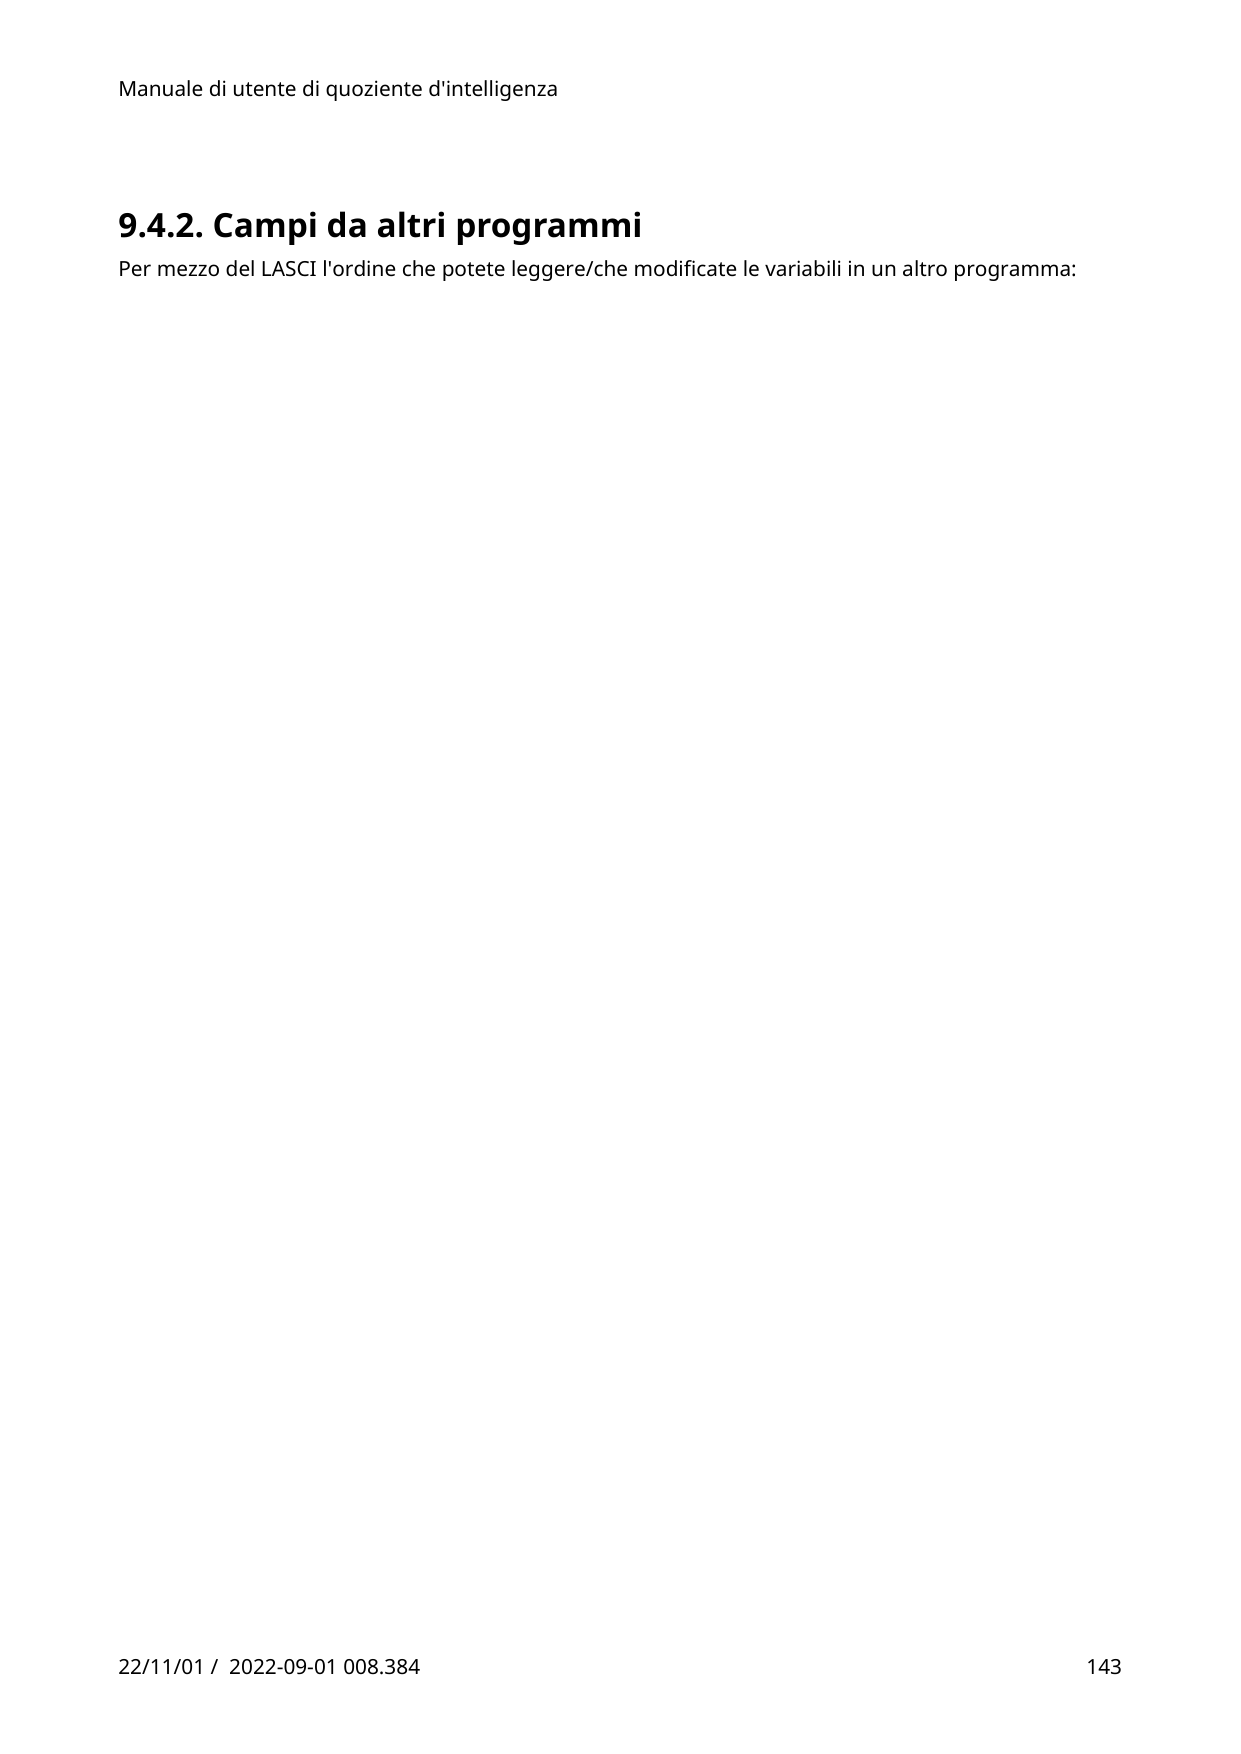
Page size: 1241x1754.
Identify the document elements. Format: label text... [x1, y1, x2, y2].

text Per mezzo del LASCI l'ordine che potete leggere/che modificate le variabili in un altro programma: [118, 254, 1122, 282]
subtitle 9.4.2. Campi da altri programmi [118, 202, 1122, 248]
